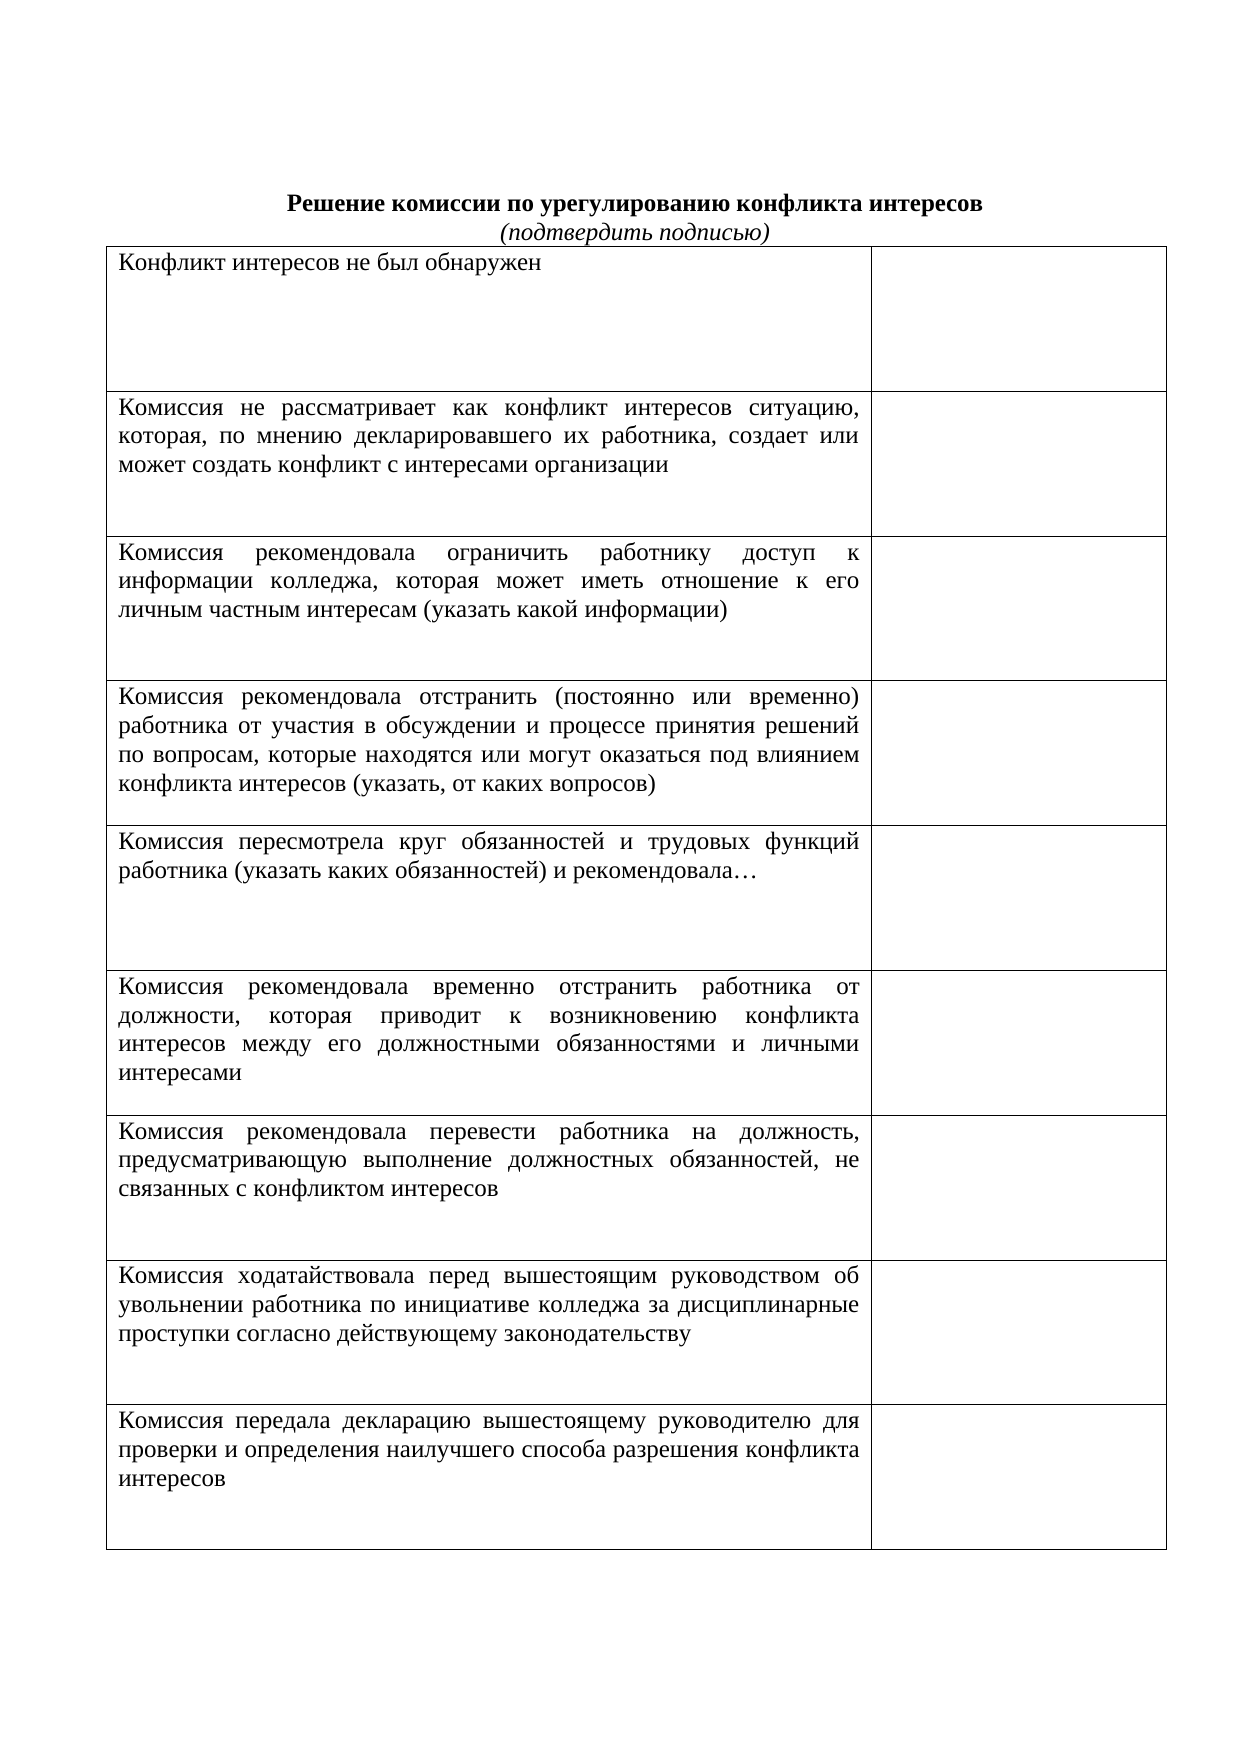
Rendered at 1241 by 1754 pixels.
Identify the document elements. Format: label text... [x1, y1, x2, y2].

table_cell Комиссия пересмотрела круг обязанностей и трудовых функций работника (указать каких обязанностей) и рекомендовала… [107, 826, 871, 970]
list (подтвердить подписью) [118, 217, 1152, 246]
table_cell [872, 392, 1166, 536]
table_cell [872, 971, 1166, 1115]
table_header [872, 247, 1166, 391]
table_cell Комиссия рекомендовала временно отстранить работника от должности, которая приводит к возникновению конфликта интересов между его должностными обязанностями и личными интересами [107, 971, 871, 1115]
table_cell Комиссия передала декларацию вышестоящему руководителю для проверки и определения наилучшего способа разрешения конфликта интересов [107, 1405, 871, 1549]
list Решение комиссии по урегулированию конфликта интересов [118, 188, 1152, 217]
table_cell [872, 537, 1166, 680]
table_cell Комиссия рекомендовала ограничить работнику доступ к информации колледжа, которая может иметь отношение к его личным частным интересам (указать какой информации) [107, 537, 871, 680]
table_cell [872, 1116, 1166, 1259]
table_cell [872, 826, 1166, 970]
table_cell [872, 1405, 1166, 1549]
table_cell Комиссия не рассматривает как конфликт интересов ситуацию, которая, по мнению декларировавшего их работника, создает или может создать конфликт с интересами организации [107, 392, 871, 536]
table_cell Комиссия рекомендовала перевести работника на должность, предусматривающую выполнение должностных обязанностей, не связанных с конфликтом интересов [107, 1116, 871, 1259]
table_cell [872, 1261, 1166, 1404]
table_header Конфликт интересов не был обнаружен [107, 247, 871, 391]
table_cell Комиссия ходатайствовала перед вышестоящим руководством об увольнении работника по инициативе колледжа за дисциплинарные проступки согласно действующему законодательству [107, 1261, 871, 1404]
table_cell [872, 681, 1166, 825]
table_cell Комиссия рекомендовала отстранить (постоянно или временно) работника от участия в обсуждении и процессе принятия решений по вопросам, которые находятся или могут оказаться под влиянием конфликта интересов (указать, от каких вопросов) [107, 681, 871, 825]
